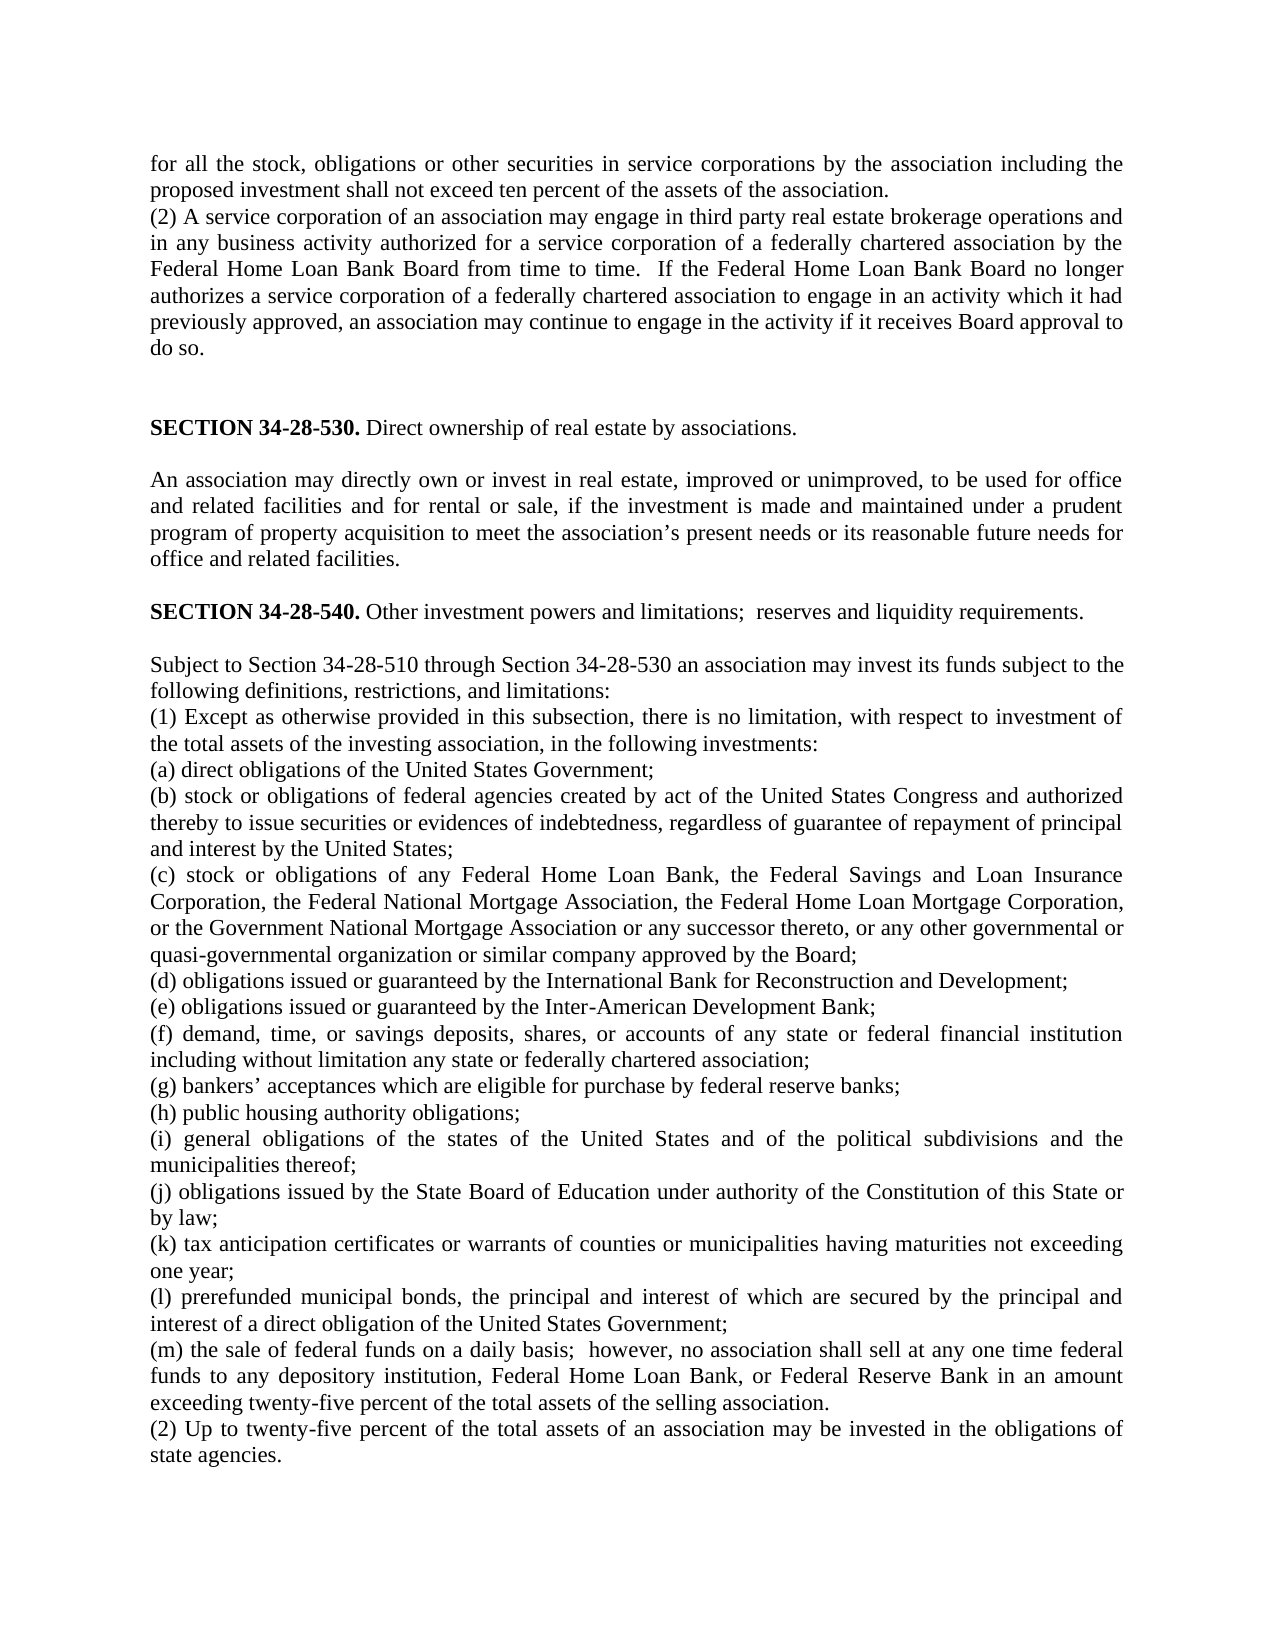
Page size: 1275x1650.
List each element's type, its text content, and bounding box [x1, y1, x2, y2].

text (a) direct obligations of the United States Government; [150, 756, 1125, 782]
text SECTION 34-28-540. Other investment powers and limitations; reserves and liquidity requirements. [150, 598, 1125, 624]
text (g) bankers’ acceptances which are eligible for purchase by federal reserve banks; [150, 1072, 1125, 1099]
text (c) stock or obligations of any Federal Home Loan Bank, the Federal Savings and Loan Insurance Corporation, the Federal National Mortgage Association, the Federal Home Loan Mortgage Corporation, or the Government National Mortgage Association or any successor thereto, or any other governmental or quasi-governmental organization or similar company approved by the Board; [150, 862, 1125, 967]
text (e) obligations issued or guaranteed by the Inter-American Development Bank; [150, 993, 1125, 1020]
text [150, 150, 1125, 203]
text (l) prerefunded municipal bonds, the principal and interest of which are secured by the principal and interest of a direct obligation of the United States Government; [150, 1283, 1125, 1336]
text (b) stock or obligations of federal agencies created by act of the United States Congress and authorized thereby to issue securities or evidences of indebtedness, regardless of guarantee of repayment of principal and interest by the United States; [150, 782, 1125, 862]
text (2) Up to twenty-five percent of the total assets of an association may be invested in the obligations of state agencies. [150, 1415, 1125, 1468]
text (2) A service corporation of an association may engage in third party real estate brokerage operations and in any business activity authorized for a service corporation of a federally chartered association by the Federal Home Loan Bank Board from time to time. If the Federal Home Loan Bank Board no longer authorizes a service corporation of a federally chartered association to engage in an activity which it had previously approved, an association may continue to engage in the activity if it receives Board approval to do so. [150, 203, 1125, 361]
text SECTION 34-28-530. Direct ownership of real estate by associations. [150, 413, 1125, 440]
text (m) the sale of federal funds on a daily basis; however, no association shall sell at any one time federal funds to any depository institution, Federal Home Loan Bank, or Federal Reserve Bank in an amount exceeding twenty-five percent of the total assets of the selling association. [150, 1336, 1125, 1415]
text (h) public housing authority obligations; [150, 1099, 1125, 1125]
text (1) Except as otherwise provided in this subsection, there is no limitation, with respect to investment of the total assets of the investing association, in the following investments: [150, 703, 1125, 756]
text (f) demand, time, or savings deposits, shares, or accounts of any state or federal financial institution including without limitation any state or federally chartered association; [150, 1020, 1125, 1072]
text Subject to Section 34-28-510 through Section 34-28-530 an association may invest its funds subject to the following definitions, restrictions, and limitations: [150, 651, 1125, 703]
text (d) obligations issued or guaranteed by the International Bank for Reconstruction and Development; [150, 967, 1125, 993]
text An association may directly own or invest in real estate, improved or unimproved, to be used for office and related facilities and for rental or sale, if the investment is made and maintained under a prudent program of property acquisition to meet the association’s present needs or its reasonable future needs for office and related facilities. [150, 466, 1125, 572]
text (i) general obligations of the states of the United States and of the political subdivisions and the municipalities thereof; [150, 1125, 1125, 1178]
text (j) obligations issued by the State Board of Education under authority of the Constitution of this State or by law; [150, 1178, 1125, 1231]
text (k) tax anticipation certificates or warrants of counties or municipalities having maturities not exceeding one year; [150, 1231, 1125, 1283]
